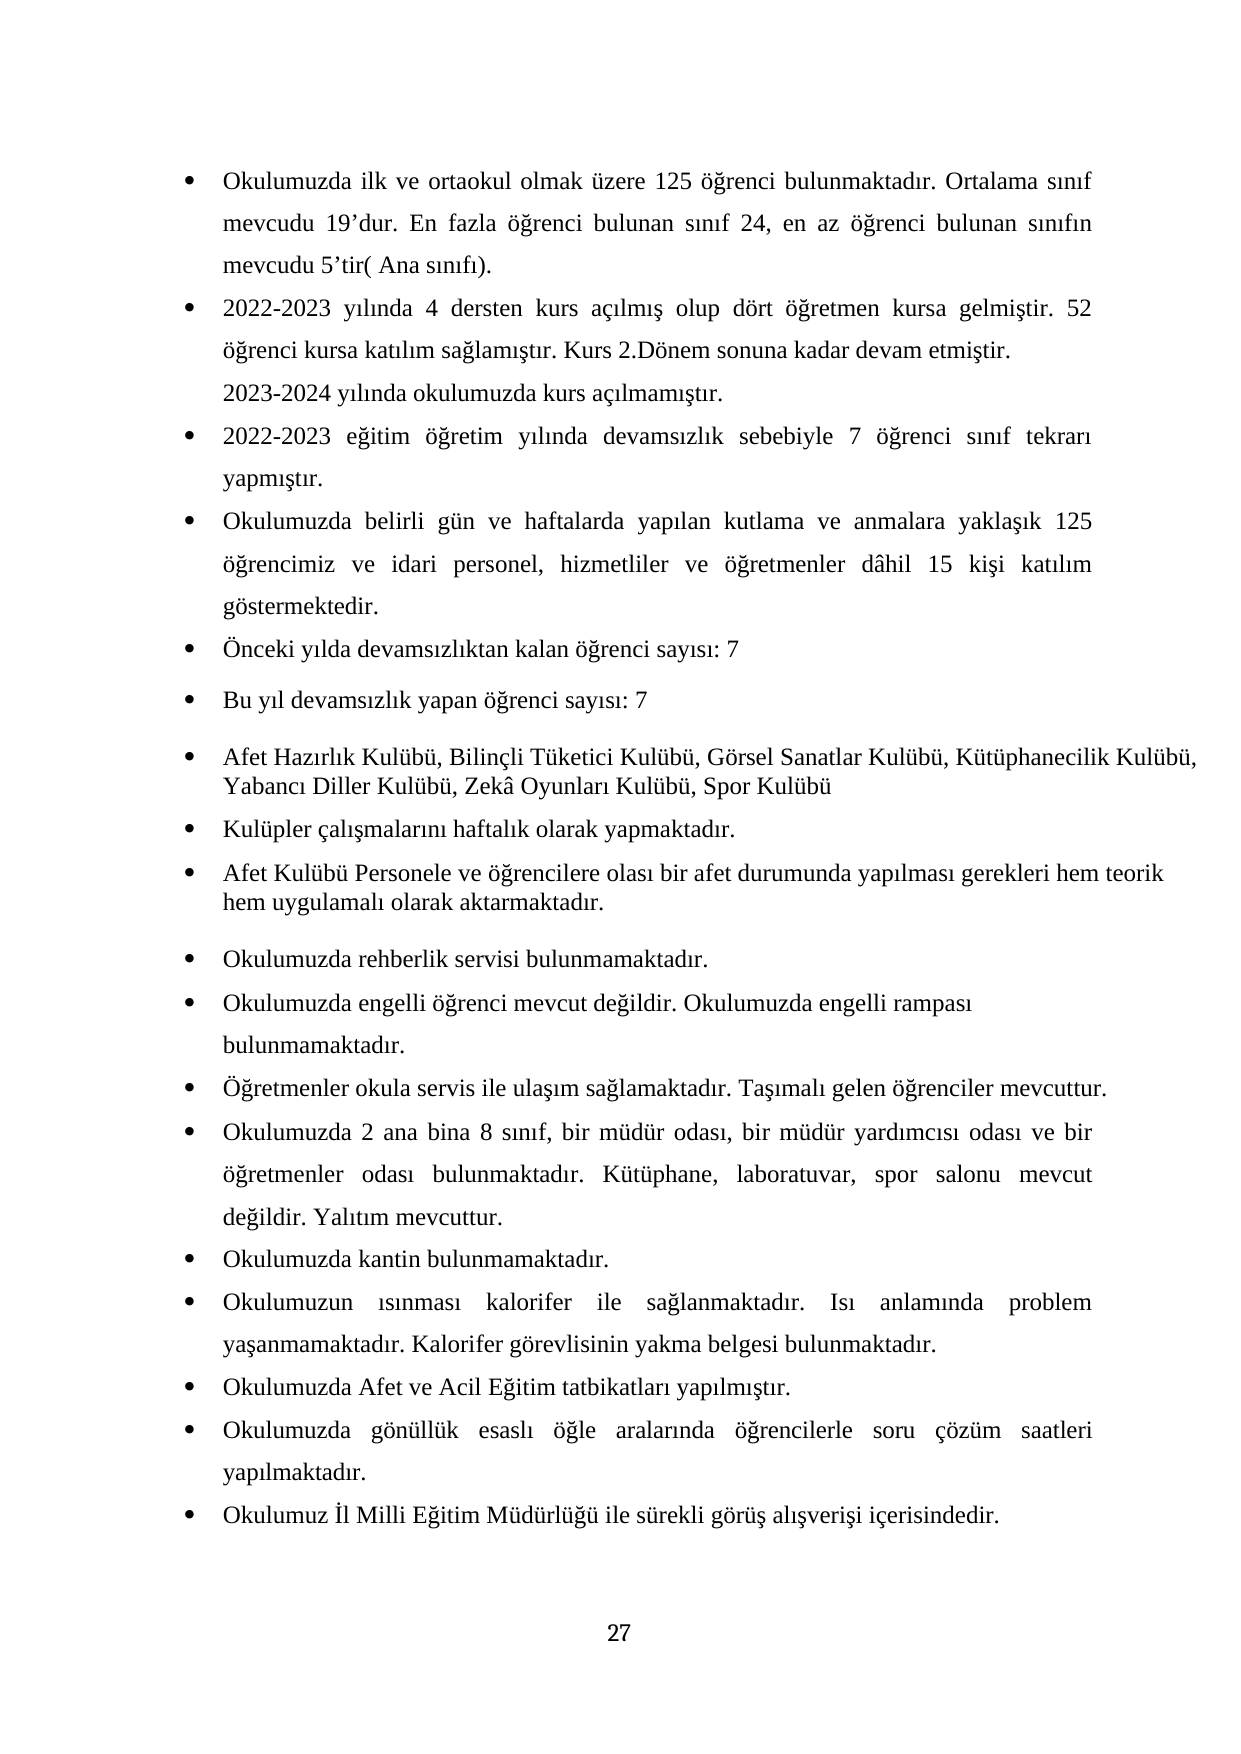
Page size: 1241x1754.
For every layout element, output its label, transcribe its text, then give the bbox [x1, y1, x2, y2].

list Okulumuzda 2 ana bina 8 sınıf, bir müdür odası, bir müdür yardımcısı odası ve bir öğretmenler odası bulunmaktadır. Kütüphane, laboratuvar, spor salonu mevcut değildir. Yalıtım mevcuttur. [185, 1117, 1093, 1230]
list Okulumuzda ilk ve ortaokul olmak üzere 125 öğrenci bulunmaktadır. Ortalama sınıf mevcudu 19’dur. En fazla öğrenci bulunan sınıf 24, en az öğrenci bulunan sınıfın mevcudu 5’tir( Ana sınıfı). [185, 166, 1093, 279]
list Okulumuzun ısınması kalorifer ile sağlanmaktadır. Isı anlamında problem yaşanmamaktadır. Kalorifer görevlisinin yakma belgesi bulunmaktadır. [185, 1287, 1093, 1358]
list Okulumuzda gönüllük esaslı öğle aralarında öğrencilerle soru çözüm saatleri yapılmaktadır. [185, 1415, 1093, 1486]
list 2022-2023 eğitim öğretim yılında devamsızlık sebebiyle 7 öğrenci sınıf tekrarı yapmıştır. [185, 421, 1093, 492]
list Kulüpler çalışmalarını haftalık olarak yapmaktadır. [185, 814, 1198, 843]
list 2023-2024 yılında okulumuzda kurs açılmamıştır. [223, 378, 1093, 407]
list Okulumuzda engelli öğrenci mevcut değildir. Okulumuzda engelli rampası bulunmamaktadır. [185, 988, 1093, 1059]
list Önceki yılda devamsızlıktan kalan öğrenci sayısı: 7 [185, 634, 1093, 663]
list Öğretmenler okula servis ile ulaşım sağlamaktadır. Taşımalı gelen öğrenciler mevcuttur. [185, 1073, 1198, 1102]
list Okulumuzda belirli gün ve haftalarda yapılan kutlama ve anmalara yaklaşık 125 öğrencimiz ve idari personel, hizmetliler ve öğretmenler dâhil 15 kişi katılım göstermektedir. [185, 506, 1093, 620]
list 2022-2023 yılında 4 dersten kurs açılmış olup dört öğretmen kursa gelmiştir. 52 öğrenci kursa katılım sağlamıştır. Kurs 2.Dönem sonuna kadar devam etmiştir. [185, 293, 1093, 364]
list Okulumuzda kantin bulunmamaktadır. [185, 1244, 1092, 1273]
list Afet Hazırlık Kulübü, Bilinçli Tüketici Kulübü, Görsel Sanatlar Kulübü, Kütüphanecilik Kulübü, Yabancı Diller Kulübü, Zekâ Oyunları Kulübü, Spor Kulübü [185, 742, 1198, 800]
list Okulumuz İl Milli Eğitim Müdürlüğü ile sürekli görüş alışverişi içerisindedir. [185, 1500, 1093, 1529]
list Bu yıl devamsızlık yapan öğrenci sayısı: 7 [185, 685, 1093, 714]
list Okulumuzda rehberlik servisi bulunmamaktadır. [185, 944, 1198, 973]
list Okulumuzda Afet ve Acil Eğitim tatbikatları yapılmıştır. [185, 1372, 1093, 1401]
list Afet Kulübü Personele ve öğrencilere olası bir afet durumunda yapılması gerekleri hem teorik hem uygulamalı olarak aktarmaktadır. [185, 858, 1198, 915]
